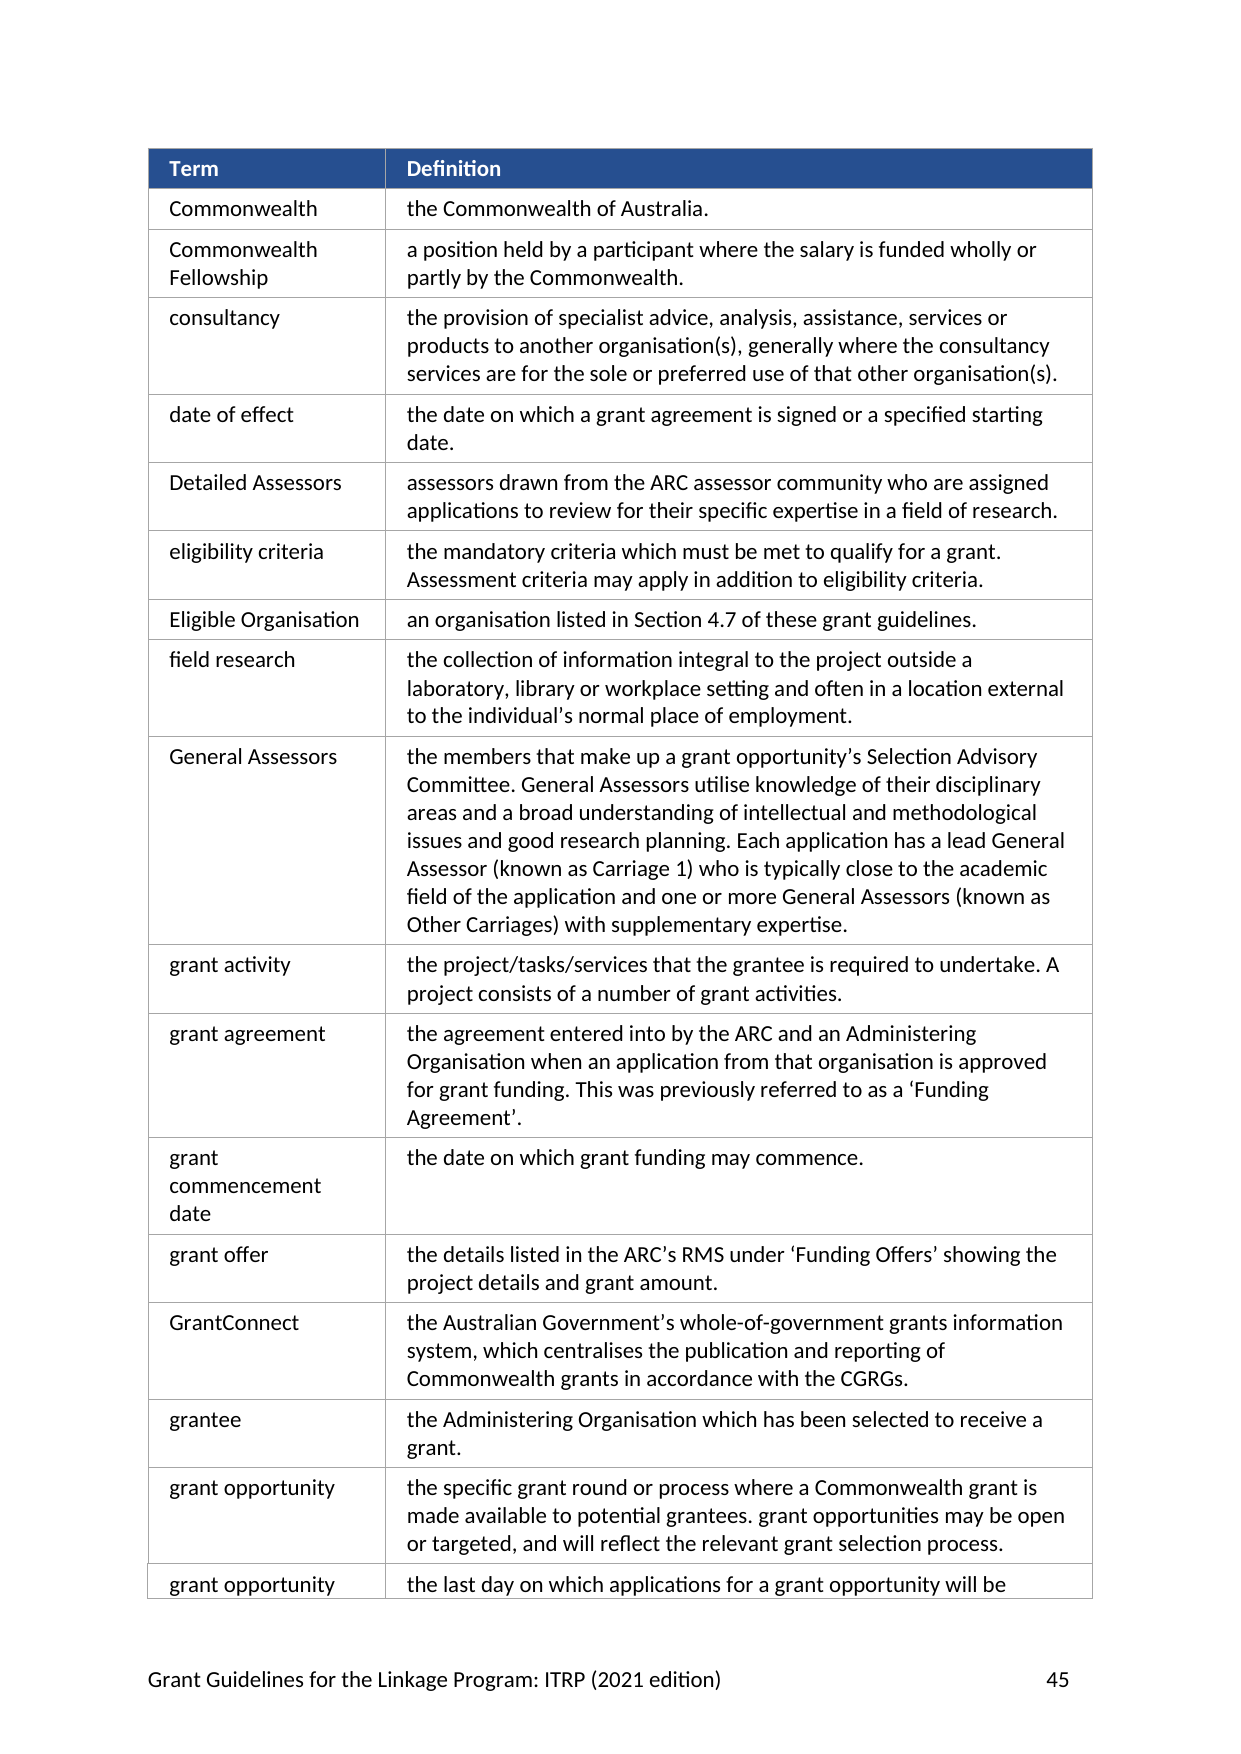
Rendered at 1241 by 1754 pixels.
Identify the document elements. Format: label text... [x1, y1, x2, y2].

table_cell an organisation listed in Section 4.7 of these grant guidelines. [386, 600, 1092, 639]
table_cell Detailed Assessors [149, 463, 385, 530]
table_cell the date on which a grant agreement is signed or a specified starting date. [386, 395, 1092, 462]
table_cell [386, 1564, 1092, 1598]
table_cell grant commencement date [149, 1138, 385, 1233]
table_cell assessors drawn from the ARC assessor community who are assigned applications to review for their specific expertise in a field of research. [386, 463, 1092, 530]
table_cell the project/tasks/services that the grantee is required to undertake. A project consists of a number of grant activities. [386, 945, 1092, 1013]
table_cell grant opportunity closing date [148, 1564, 385, 1598]
table_cell the Australian Government’s whole-of-government grants information system, which centralises the publication and reporting of Commonwealth grants in accordance with the CGRGs. [386, 1303, 1092, 1398]
table_cell the specific grant round or process where a Commonwealth grant is made available to potential grantees. grant opportunities may be open or targeted, and will reflect the relevant grant selection process. [386, 1468, 1092, 1563]
table_cell Commonwealth Fellowship [149, 230, 385, 297]
table_cell eligibility criteria [149, 531, 385, 599]
table_cell date of effect [149, 395, 385, 462]
table_cell the Administering Organisation which has been selected to receive a grant. [386, 1400, 1092, 1467]
table_cell grant agreement [149, 1014, 385, 1137]
table_cell grant offer [149, 1235, 385, 1302]
table_header Term [149, 149, 385, 188]
table_cell the details listed in the ARC’s RMS under ‘Funding Offers’ showing the project details and grant amount. [386, 1235, 1092, 1302]
table_cell grant activity [149, 945, 385, 1013]
table_cell the Commonwealth of Australia. [386, 189, 1092, 228]
table_cell grant opportunity [149, 1468, 385, 1563]
table_header Definition [386, 149, 1092, 188]
table_cell Commonwealth [149, 189, 385, 228]
table_cell the date on which grant funding may commence. [386, 1138, 1092, 1233]
table_cell the collection of information integral to the project outside a laboratory, library or workplace setting and often in a location external to the individual’s normal place of employment. [386, 640, 1092, 736]
table_cell the agreement entered into by the ARC and an Administering Organisation when an application from that organisation is approved for grant funding. This was previously referred to as a ‘Funding Agreement’. [386, 1014, 1092, 1137]
table_cell General Assessors [149, 737, 385, 944]
table_cell a position held by a participant where the salary is funded wholly or partly by the Commonwealth. [386, 230, 1092, 297]
table_cell the members that make up a grant opportunity’s Selection Advisory Committee. General Assessors utilise knowledge of their disciplinary areas and a broad understanding of intellectual and methodological issues and good research planning. Each application has a lead General Assessor (known as Carriage 1) who is typically close to the academic field of the application and one or more General Assessors (known as Other Carriages) with supplementary expertise. [386, 737, 1092, 944]
table_cell GrantConnect [149, 1303, 385, 1398]
table_cell grantee [149, 1400, 385, 1467]
table_cell the provision of specialist advice, analysis, assistance, services or products to another organisation(s), generally where the consultancy services are for the sole or preferred use of that other organisation(s). [386, 298, 1092, 393]
table_cell consultancy [149, 298, 385, 393]
table_cell field research [149, 640, 385, 736]
table_cell Eligible Organisation [149, 600, 385, 639]
table_cell the mandatory criteria which must be met to qualify for a grant. Assessment criteria may apply in addition to eligibility criteria. [386, 531, 1092, 599]
